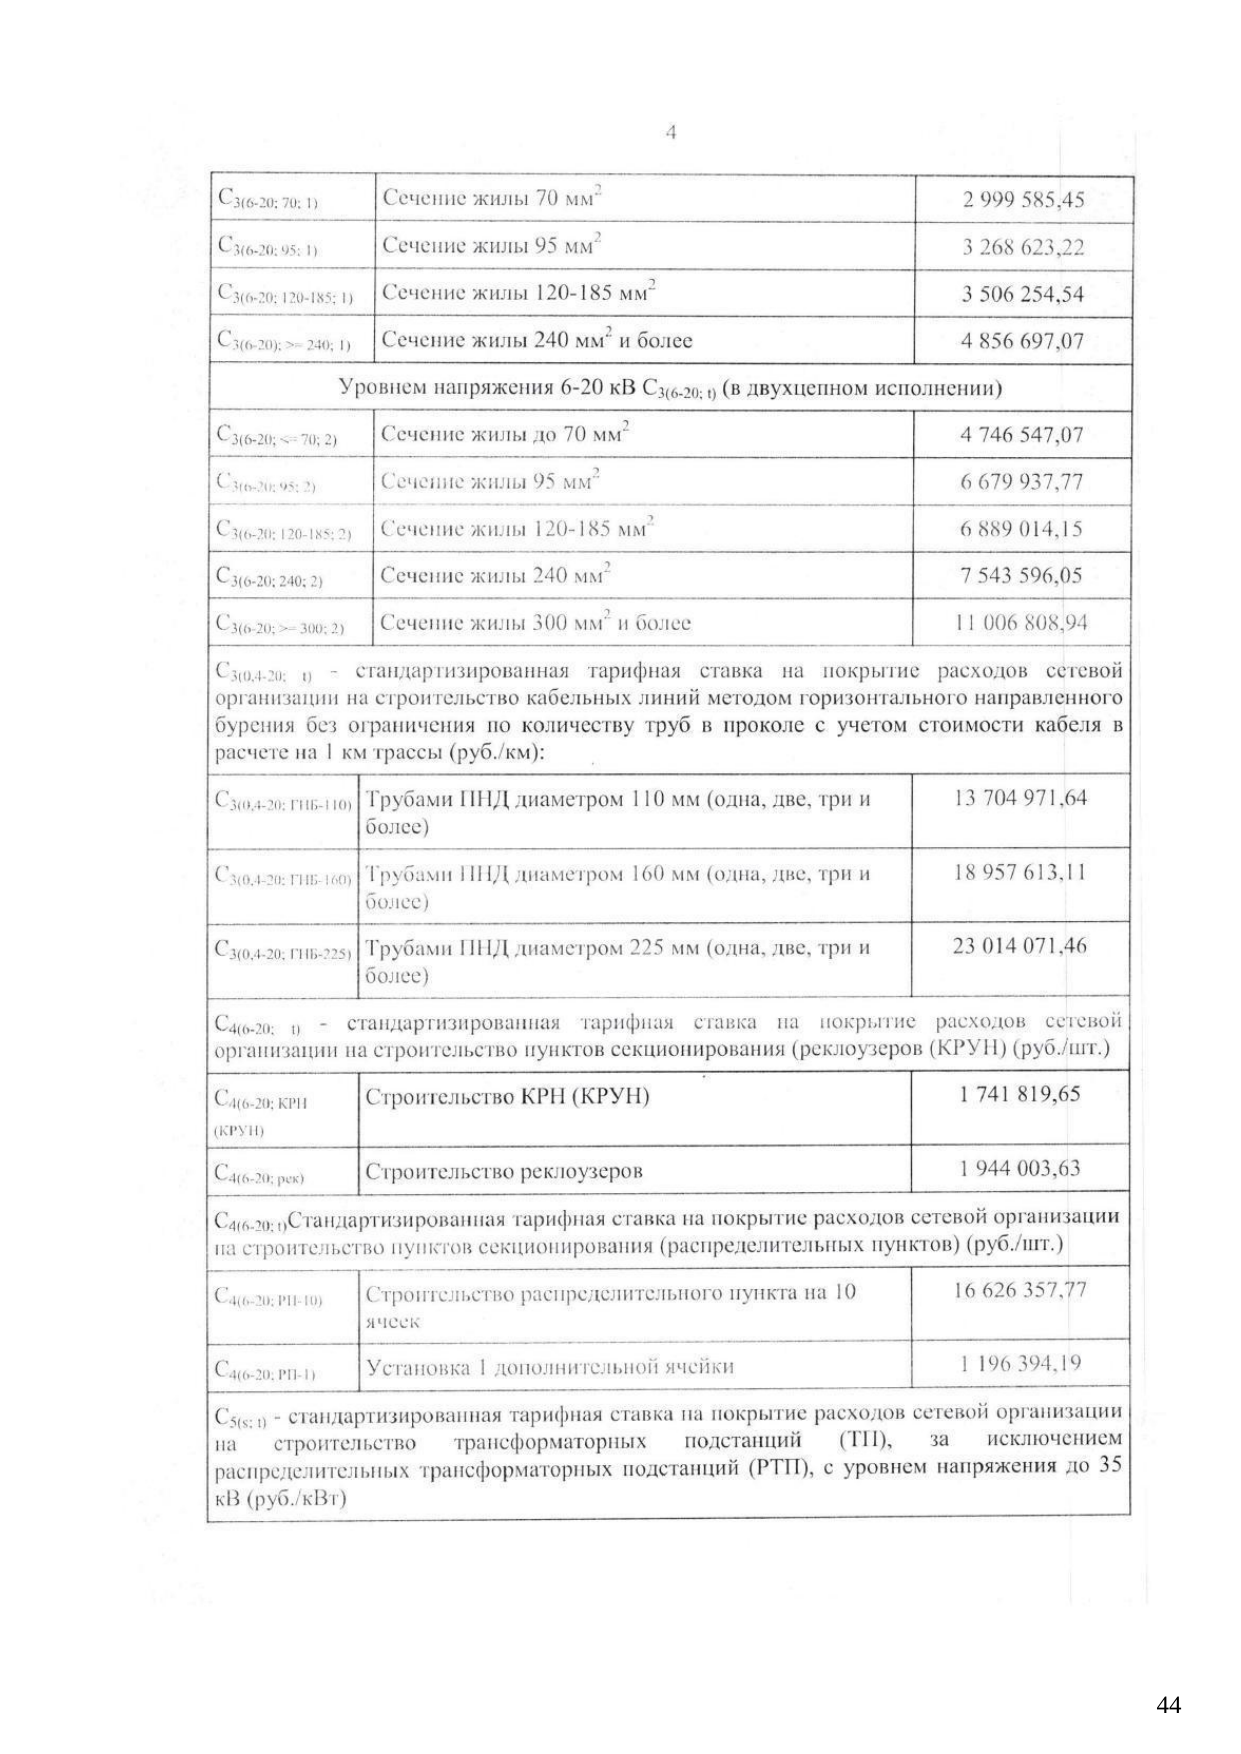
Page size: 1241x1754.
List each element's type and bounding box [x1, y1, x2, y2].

picture [103, 88, 1182, 1617]
